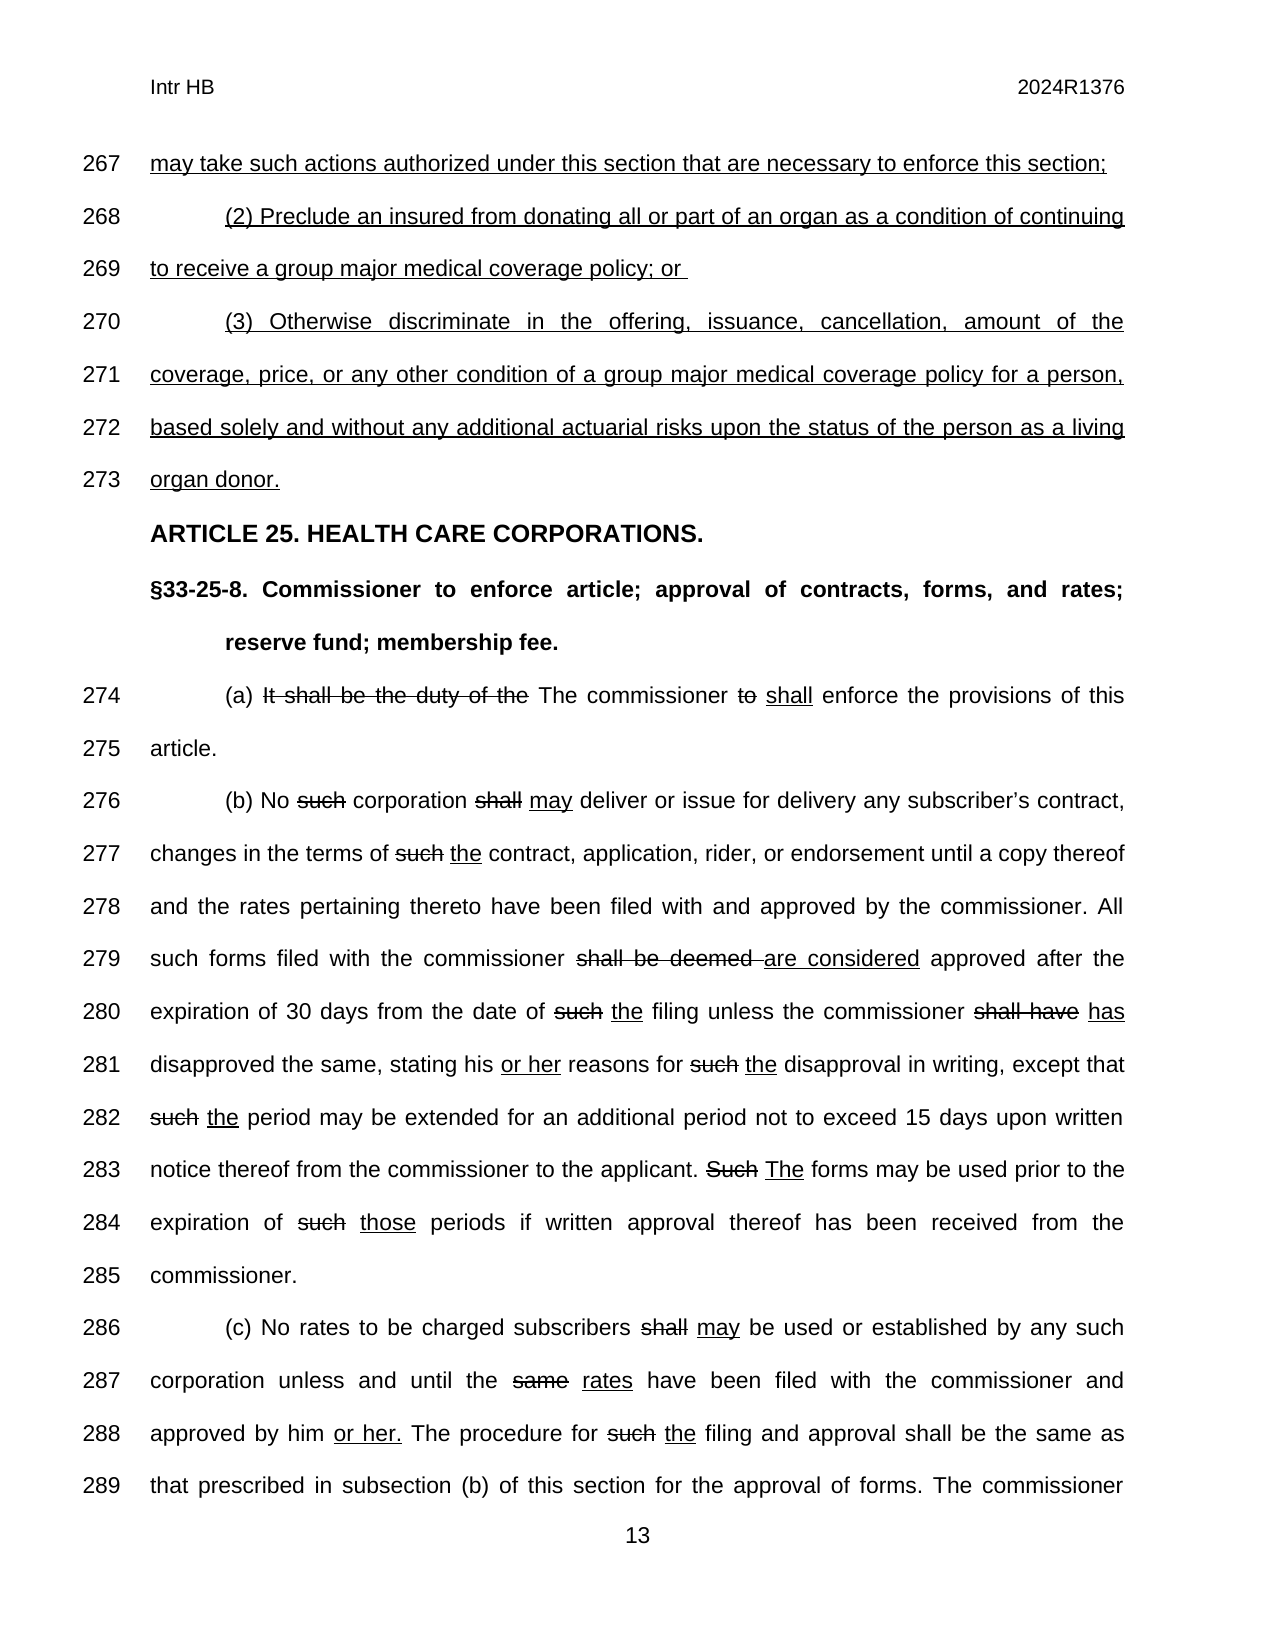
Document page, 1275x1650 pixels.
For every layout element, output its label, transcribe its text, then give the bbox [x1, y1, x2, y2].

text (3) Otherwise discriminate in the offering, issuance, cancellation, amount of the coverage, price, or any other condition of a group major medical coverage policy for a person, based solely and without any additional actuarial risks upon the status of the person as a living organ donor. [150, 438, 1125, 493]
text (2) Preclude an insured from donating all or part of an organ as a condition of continuing to receive a group major medical coverage policy; or [150, 203, 1125, 282]
text (b) No such corporation shall may deliver or issue for delivery any subscriber’s contract, changes in the terms of such the contract, application, rider, or endorsement until a copy thereof and the rates pertaining thereto have been filed with and approved by the commissioner. All such forms filed with the commissioner shall be deemed are considered approved after the expiration of 30 days from the date of such the filing unless the commissioner shall have has disapproved the same, stating his or her reasons for such the disapproval in writing, except that such the period may be extended for an additional period not to exceed 15 days upon written notice thereof from the commissioner to the applicant. Such The forms may be used prior to the expiration of such those periods if written approval thereof has been received from the commissioner. [150, 787, 1125, 1288]
subtitle §33-25-8. Commissioner to enforce article; approval of contracts, forms, and rates; reserve fund; membership fee. [150, 576, 1125, 656]
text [150, 150, 1125, 176]
text (a) It shall be the duty of the The commissioner to shall enforce the provisions of this article. [150, 682, 1125, 761]
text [150, 1314, 1125, 1499]
subtitle ARTICLE 25. HEALTH CARE CORPORATIONS. [150, 519, 1125, 548]
text (3) Otherwise discriminate in the offering, issuance, cancellation, amount of the coverage, price, or any other condition of a group major medical coverage policy for a person, based solely and without any additional actuarial risks upon the status of the person as a living organ donor. [150, 308, 1125, 436]
